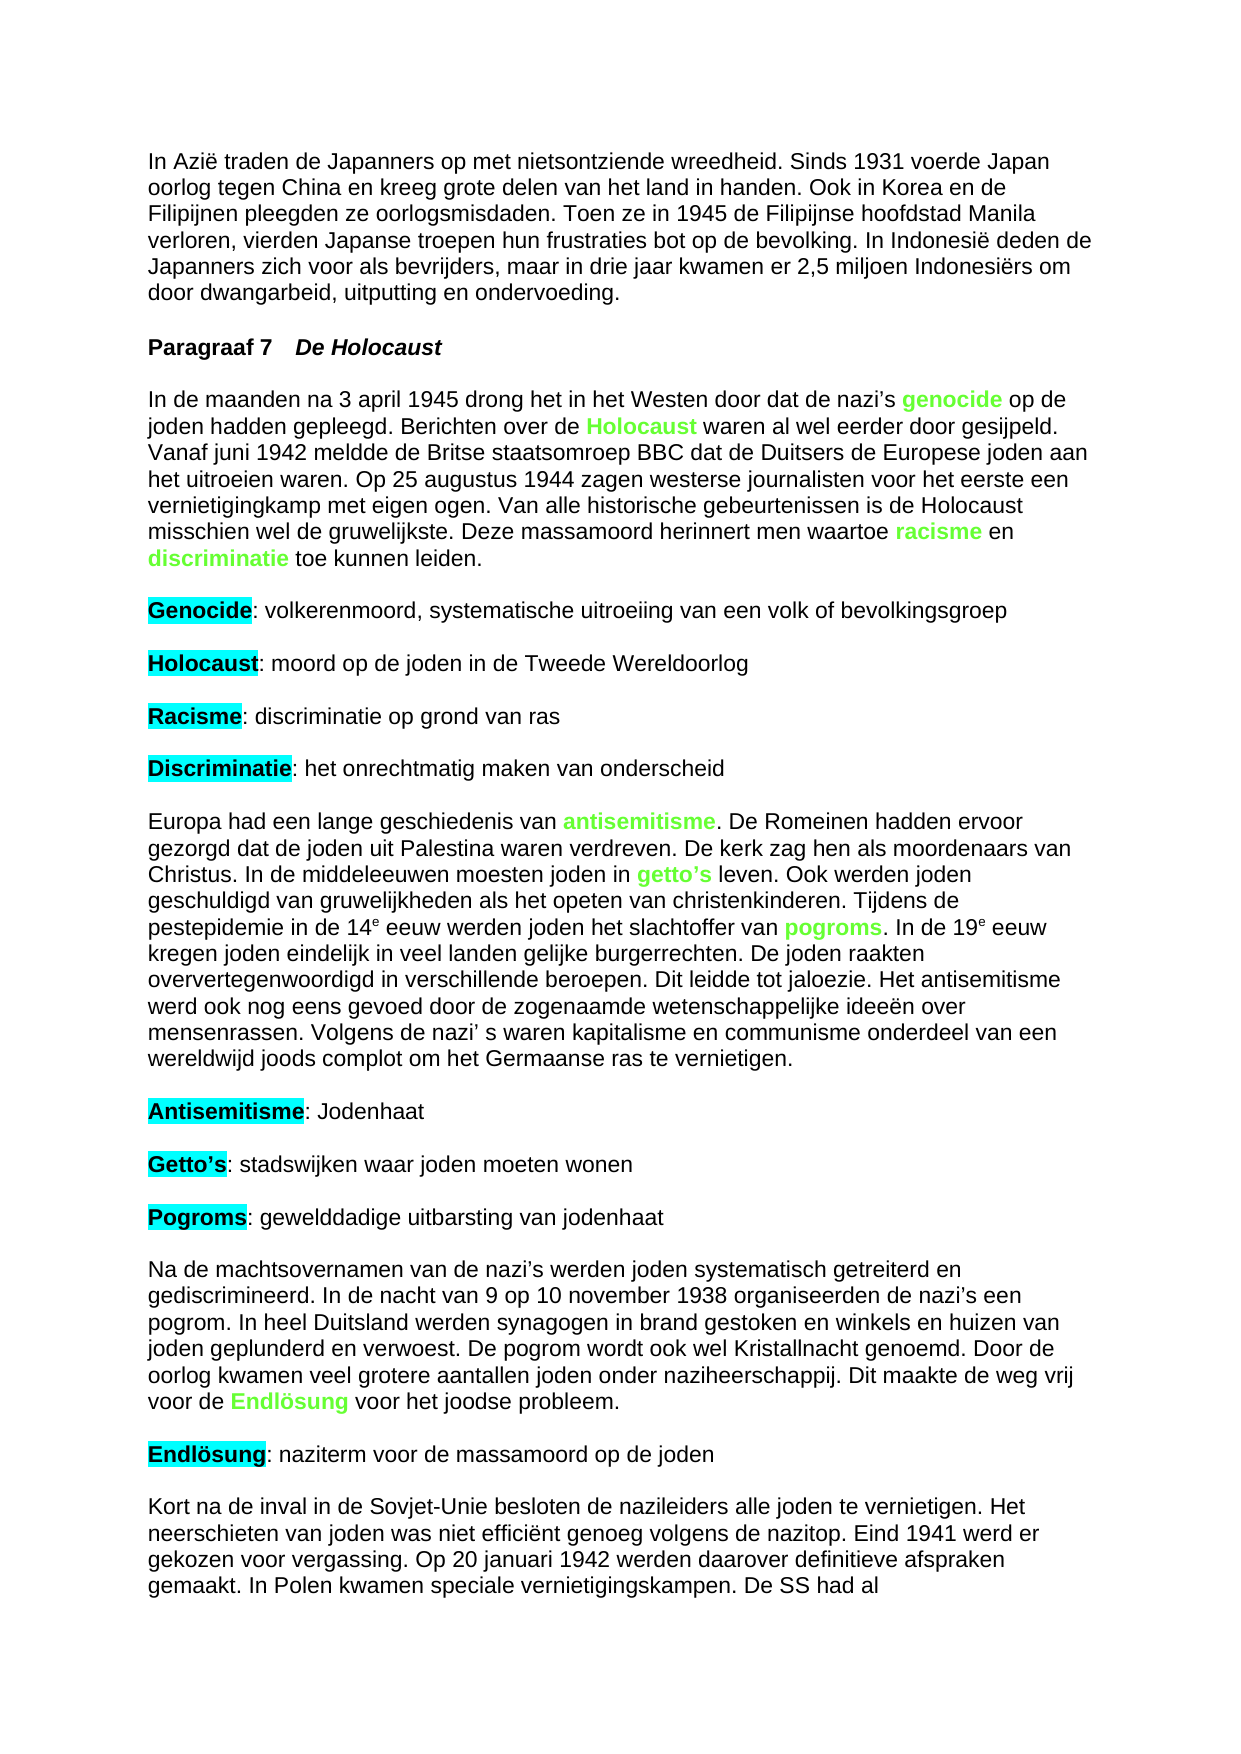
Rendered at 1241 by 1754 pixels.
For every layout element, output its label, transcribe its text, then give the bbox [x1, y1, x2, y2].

text Racisme: discriminatie op grond van ras [242, 703, 1093, 729]
text Endlösung: naziterm voor de massamoord op de joden [266, 1441, 1093, 1467]
text Na de machtsovernamen van de nazi’s werden joden systematisch getreiterd en gediscrimineerd. In de nacht van 9 op 10 november 1938 organiseerden de nazi’s een pogrom. In heel Duitsland werden synagogen in brand gestoken en winkels en huizen van joden geplunderd en verwoest. De pogrom wordt ook wel Kristallnacht genoemd. Door de oorlog kwamen veel grotere aantallen joden onder naziheerschappij. Dit maakte de weg vrij voor de Endlösung voor het joodse probleem. [148, 1256, 1093, 1414]
text Europa had een lange geschiedenis van antisemitisme. De Romeinen hadden ervoor gezorgd dat de joden uit Palestina waren verdreven. De kerk zag hen als moordenaars van Christus. In de middeleeuwen moesten joden in getto’s leven. Ook werden joden geschuldigd van gruwelijkheden als het opeten van christenkinderen. Tijdens de pestepidemie in de 14e eeuw werden joden het slachtoffer van pogroms. In de 19e eeuw kregen joden eindelijk in veel landen gelijke burgerrechten. De joden raakten oververtegenwoordigd in verschillende beroepen. Dit leidde tot jaloezie. Het antisemitisme werd ook nog eens gevoed door de zogenaamde wetenschappelijke ideeën over mensenrassen. Volgens de nazi’ s waren kapitalisme en communisme onderdeel van een wereldwijd joods complot om het Germaanse ras te vernietigen. [148, 808, 1093, 1072]
text Getto’s: stadswijken waar joden moeten wonen [227, 1151, 1093, 1177]
text Paragraaf 7 De Holocaust [148, 334, 1093, 360]
text In de maanden na 3 april 1945 drong het in het Westen door dat de nazi’s genocide op de joden hadden gepleegd. Berichten over de Holocaust waren al wel eerder door gesijpeld. Vanaf juni 1942 meldde de Britse staatsomroep BBC dat de Duitsers de Europese joden aan het uitroeien waren. Op 25 augustus 1944 zagen westerse journalisten voor het eerste een vernietigingkamp met eigen ogen. Van alle historische gebeurtenissen is de Holocaust misschien wel de gruwelijkste. Deze massamoord herinnert men waartoe racisme en discriminatie toe kunnen leiden. [148, 386, 1093, 571]
text Genocide: volkerenmoord, systematische uitroeiing van een volk of bevolkingsgroep [252, 597, 1093, 624]
text Antisemitisme: Jodenhaat [304, 1098, 1093, 1124]
text Pogroms: gewelddadige uitbarsting van jodenhaat [148, 1203, 1093, 1230]
text Discriminatie: het onrechtmatig maken van onderscheid [292, 755, 1093, 782]
text In Azië traden de Japanners op met nietsontziende wreedheid. Sinds 1931 voerde Japan oorlog tegen China en kreeg grote delen van het land in handen. Ook in Korea en de Filipijnen pleegden ze oorlogsmisdaden. Toen ze in 1945 de Filipijnse hoofdstad Manila verloren, vierden Japanse troepen hun frustraties bot op de bevolking. In Indonesië deden de Japanners zich voor als bevrijders, maar in drie jaar kwamen er 2,5 miljoen Indonesiërs om door dwangarbeid, uitputting en ondervoeding. [148, 148, 1093, 306]
text Holocaust: moord op de joden in de Tweede Wereldoorlog [258, 650, 1093, 676]
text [148, 1493, 1093, 1599]
